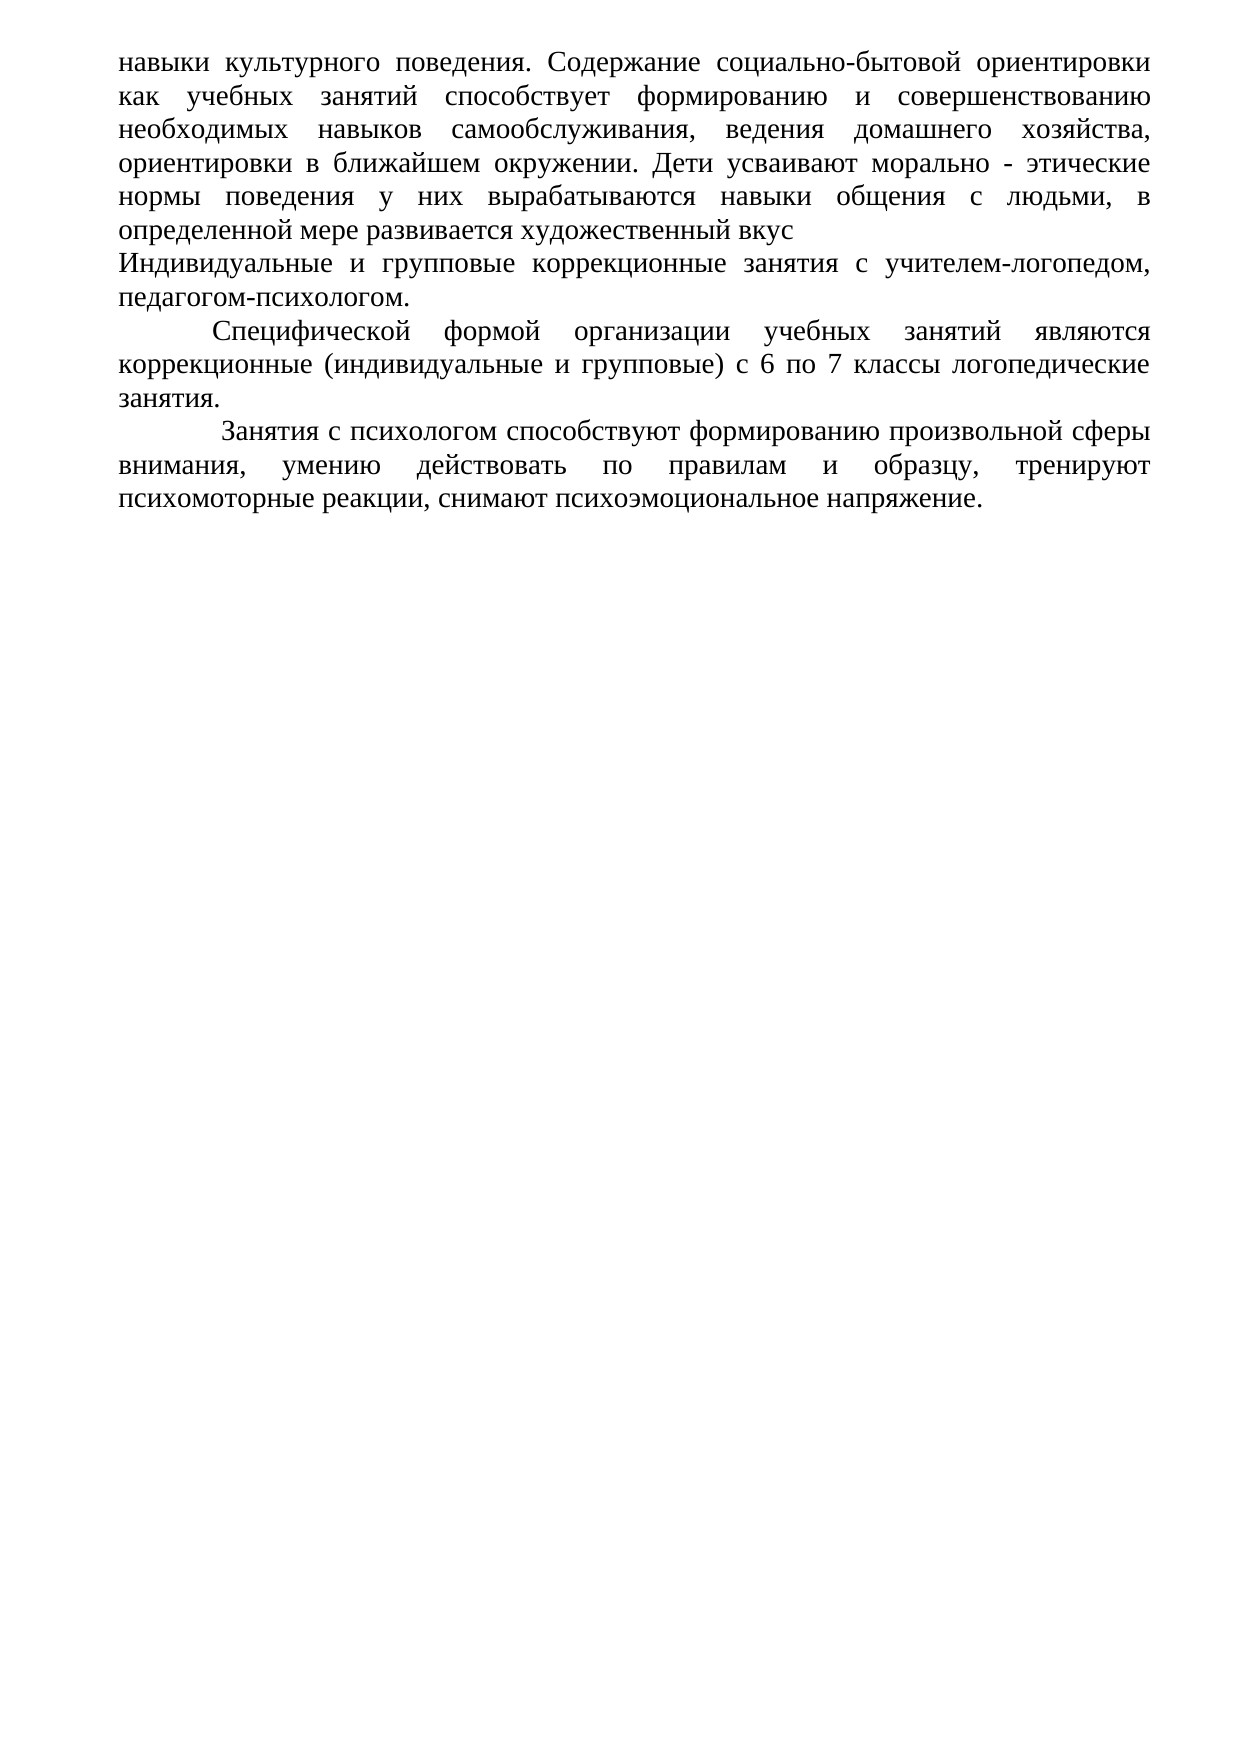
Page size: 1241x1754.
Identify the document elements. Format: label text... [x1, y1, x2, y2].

text Специфической формой организации учебных занятий являются коррекционные (индивидуальные и групповые) с 6 по 7 классы логопедические занятия. [118, 313, 1152, 413]
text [118, 44, 1152, 246]
text Индивидуальные и групповые коррекционные занятия с учителем-логопедом, педагогом-психологом. [118, 246, 1152, 313]
text Занятия с психологом способствуют формированию произвольной сферы внимания, умению действовать по правилам и образцу, тренируют психомоторные реакции, снимают психоэмоциональное напряжение. [118, 413, 1152, 514]
